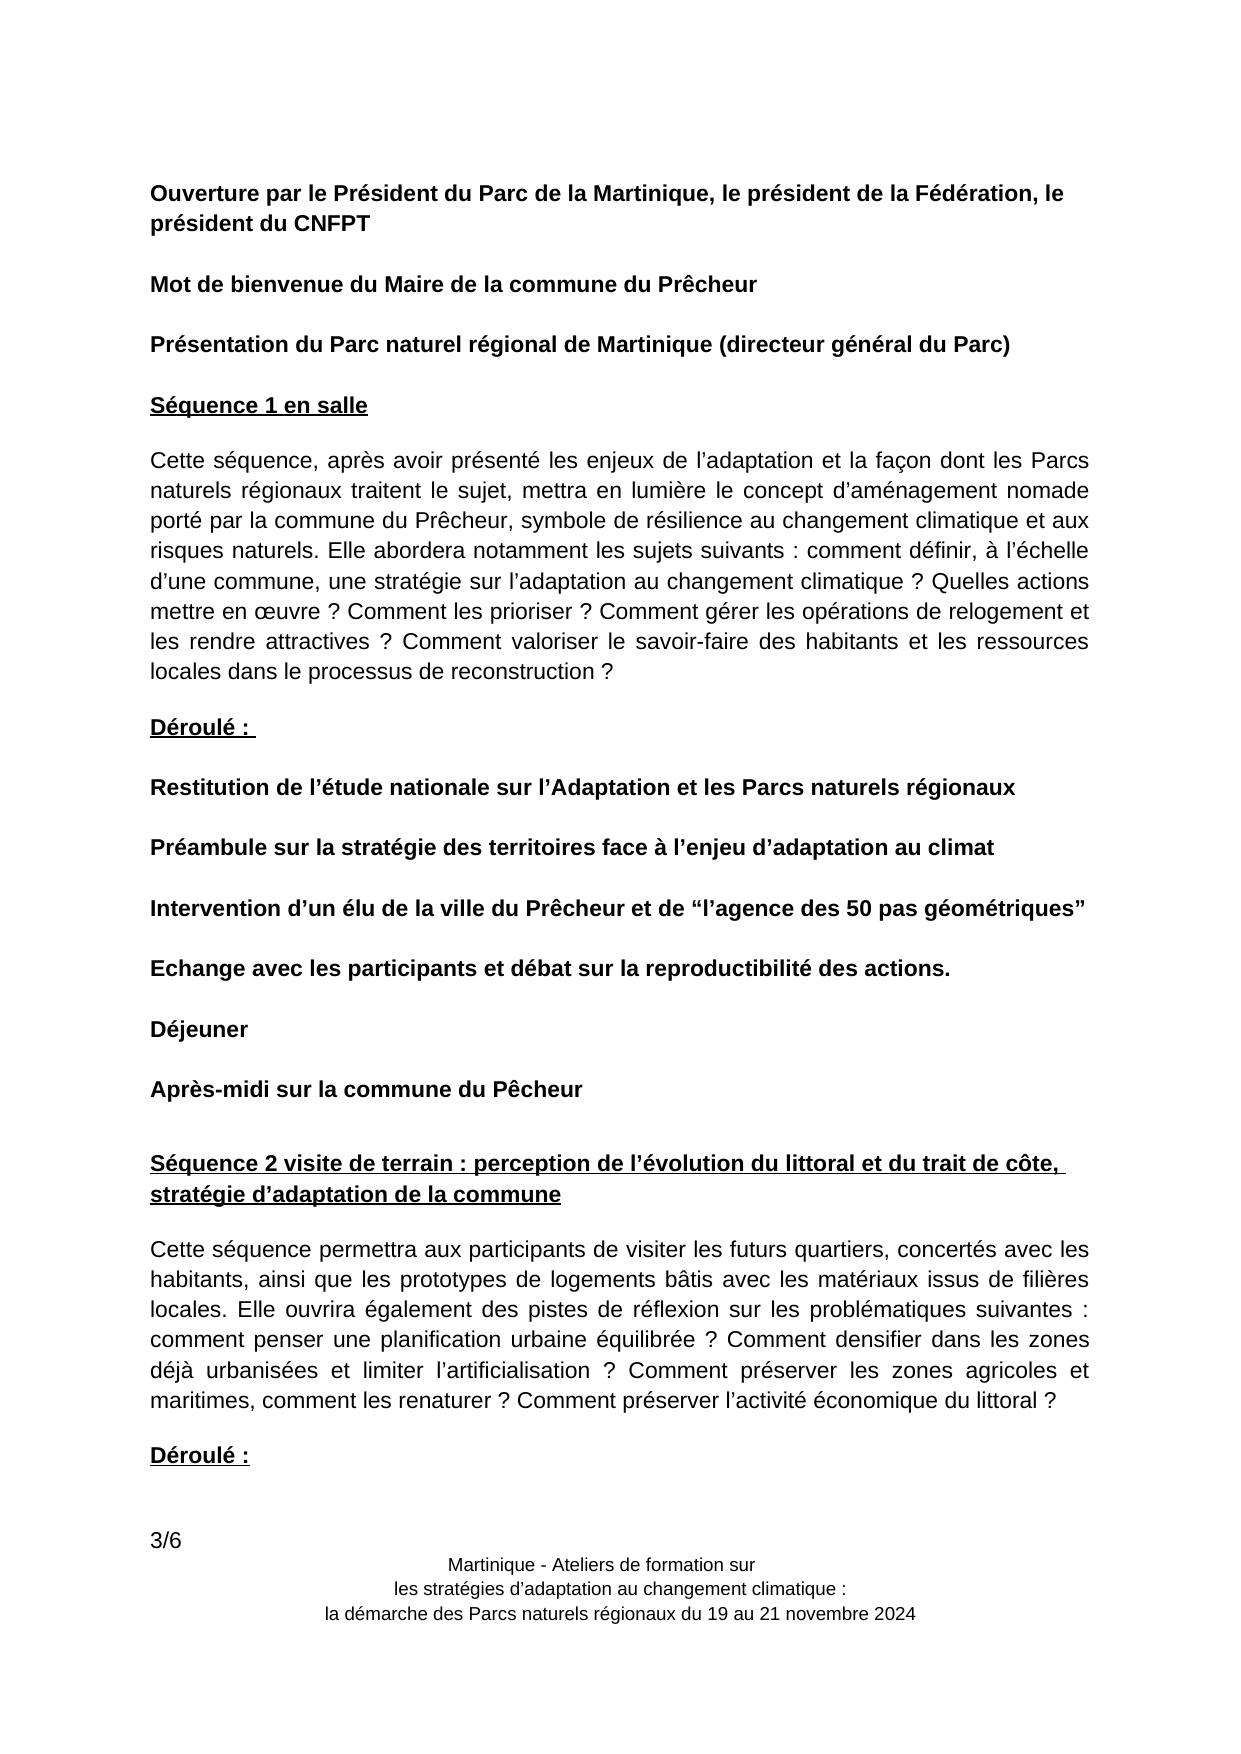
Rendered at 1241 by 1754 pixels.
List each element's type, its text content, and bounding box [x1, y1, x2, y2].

text Présentation du Parc naturel régional de Martinique (directeur général du Parc) [150, 331, 1090, 358]
text Cette séquence, après avoir présenté les enjeux de l’adaptation et la façon dont les Parcs naturels régionaux traitent le sujet, mettra en lumière le concept d’aménagement nomade porté par la commune du Prêcheur, symbole de résilience au changement climatique et aux risques naturels. Elle abordera notamment les sujets suivants : comment définir, à l’échelle d’une commune, une stratégie sur l’adaptation au changement climatique ? Quelles actions mettre en œuvre ? Comment les prioriser ? Comment gérer les opérations de relogement et les rendre attractives ? Comment valoriser le savoir-faire des habitants et les ressources locales dans le processus de reconstruction ? [150, 447, 1090, 685]
text Déjeuner [150, 1016, 1090, 1042]
text Déroulé : [150, 1442, 1090, 1468]
text Intervention d’un élu de la ville du Prêcheur et de “l’agence des 50 pas géométriques” [150, 895, 1090, 921]
text Echange avec les participants et débat sur la reproductibilité des actions. [150, 955, 1090, 982]
text Après-midi sur la commune du Pêcheur [150, 1076, 1090, 1102]
text Ouverture par le Président du Parc de la Martinique, le président de la Fédération, le président du CNFPT [150, 180, 1090, 237]
text Séquence 1 en salle [150, 392, 1090, 418]
text Déroulé : [150, 713, 1090, 740]
text Cette séquence permettra aux participants de visiter les futurs quartiers, concertés avec les habitants, ainsi que les prototypes de logements bâtis avec les matériaux issus de filières locales. Elle ouvrira également des pistes de réflexion sur les problématiques suivantes : comment penser une planification urbaine équilibrée ? Comment densifier dans les zones déjà urbanisées et limiter l’artificialisation ? Comment préserver les zones agricoles et maritimes, comment les renaturer ? Comment préserver l’activité économique du littoral ? [150, 1236, 1090, 1413]
text Mot de bienvenue du Maire de la commune du Prêcheur [150, 271, 1090, 297]
text Restitution de l’étude nationale sur l’Adaptation et les Parcs naturels régionaux [150, 774, 1090, 800]
text Préambule sur la stratégie des territoires face à l’enjeu d’adaptation au climat [150, 834, 1090, 861]
text Séquence 2 visite de terrain : perception de l’évolution du littoral et du trait de côte, stratégie d’adaptation de la commune [150, 1150, 1090, 1207]
